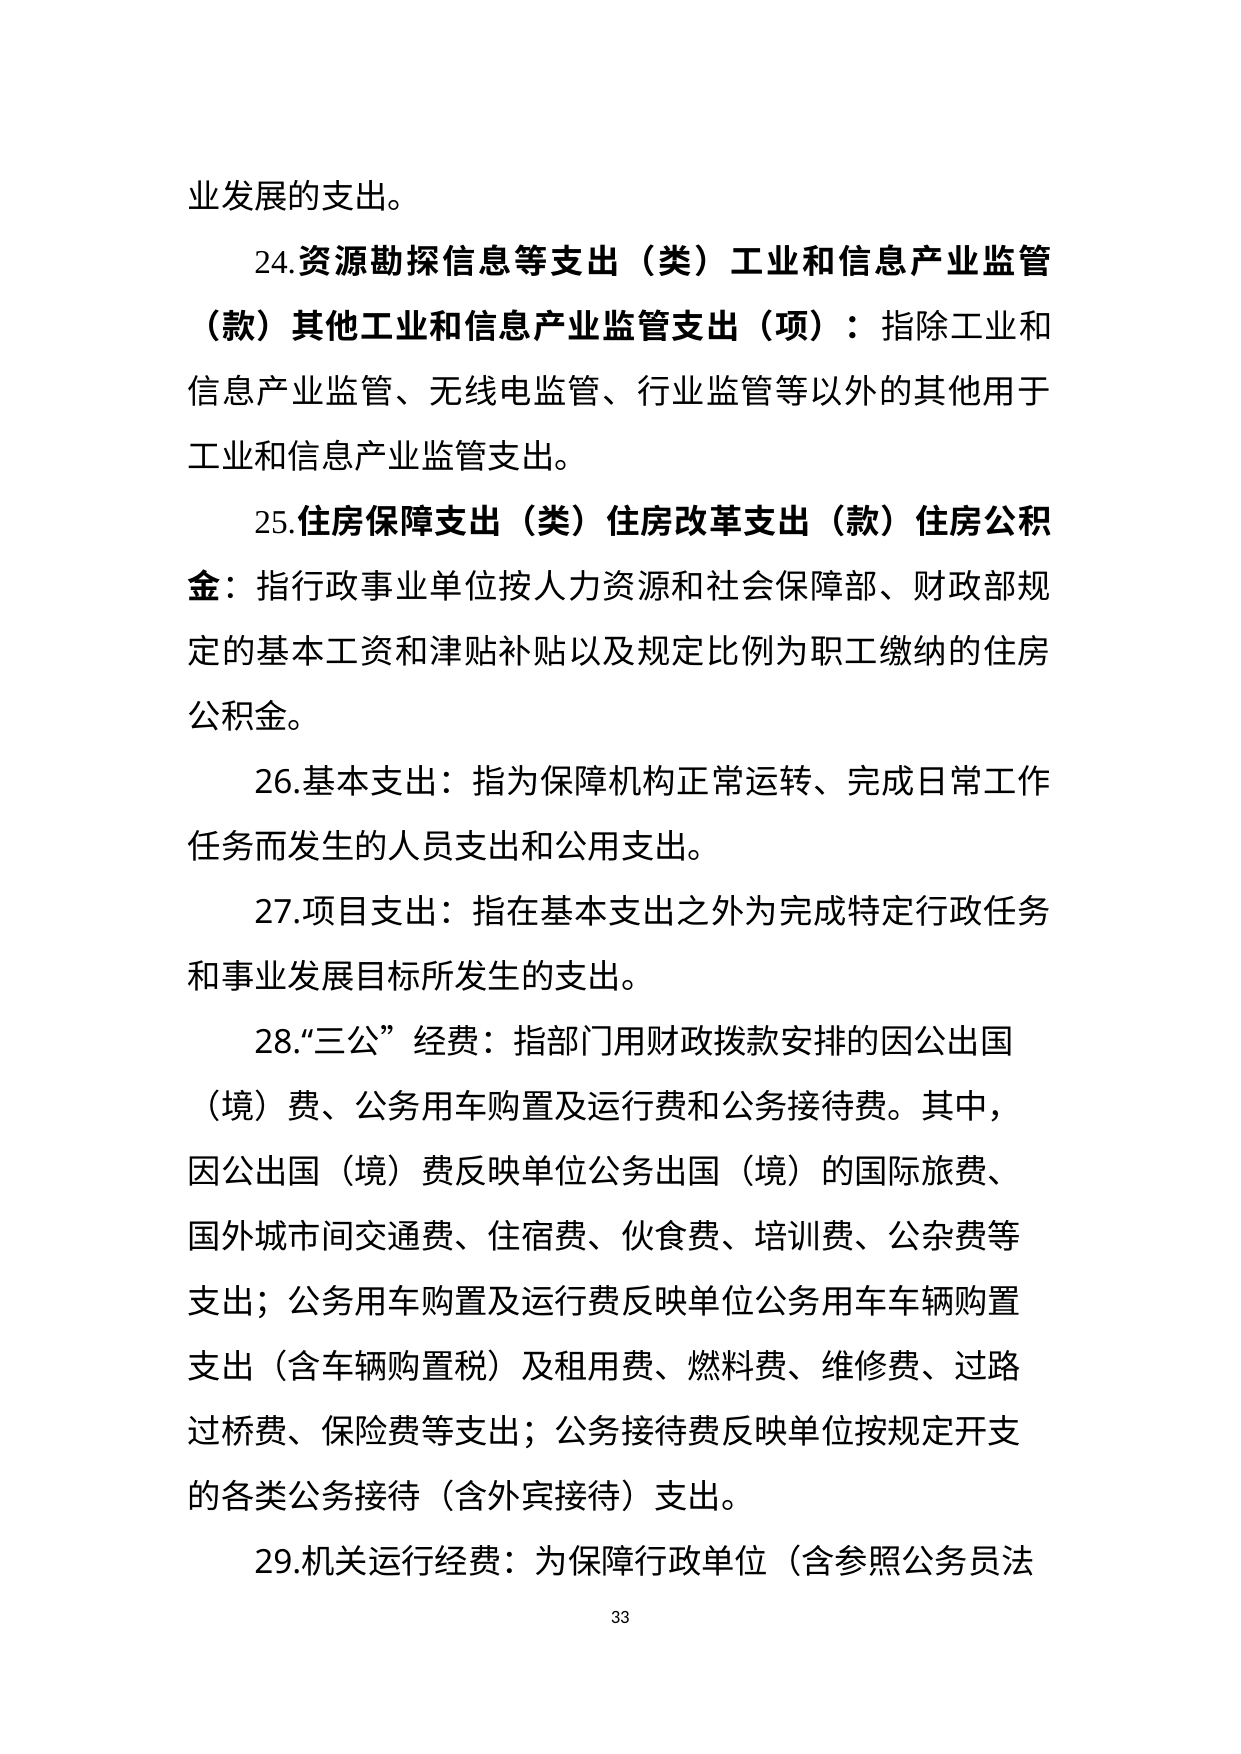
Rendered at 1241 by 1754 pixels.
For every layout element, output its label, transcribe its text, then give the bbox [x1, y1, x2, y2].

text 24.资源勘探信息等支出（类）工业和信息产业监管（款）其他工业和信息产业监管支出（项）：指除工业和信息产业监管、无线电监管、行业监管等以外的其他用于工业和信息产业监管支出。 [187, 227, 1053, 487]
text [187, 162, 1053, 227]
text 26.基本支出：指为保障机构正常运转、完成日常工作任务而发生的人员支出和公用支出。 [187, 747, 1053, 877]
text 25.住房保障支出（类）住房改革支出（款）住房公积金：指行政事业单位按人力资源和社会保障部、财政部规定的基本工资和津贴补贴以及规定比例为职工缴纳的住房公积金。 [187, 487, 1053, 747]
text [187, 1527, 1053, 1592]
text 28.“三公”经费：指部门用财政拨款安排的因公出国（境）费、公务用车购置及运行费和公务接待费。其中，因公出国（境）费反映单位公务出国（境）的国际旅费、国外城市间交通费、住宿费、伙食费、培训费、公杂费等支出；公务用车购置及运行费反映单位公务用车车辆购置支出（含车辆购置税）及租用费、燃料费、维修费、过路过桥费、保险费等支出；公务接待费反映单位按规定开支的各类公务接待（含外宾接待）支出。 [187, 1007, 1053, 1527]
text 27.项目支出：指在基本支出之外为完成特定行政任务和事业发展目标所发生的支出。 [187, 877, 1053, 1007]
